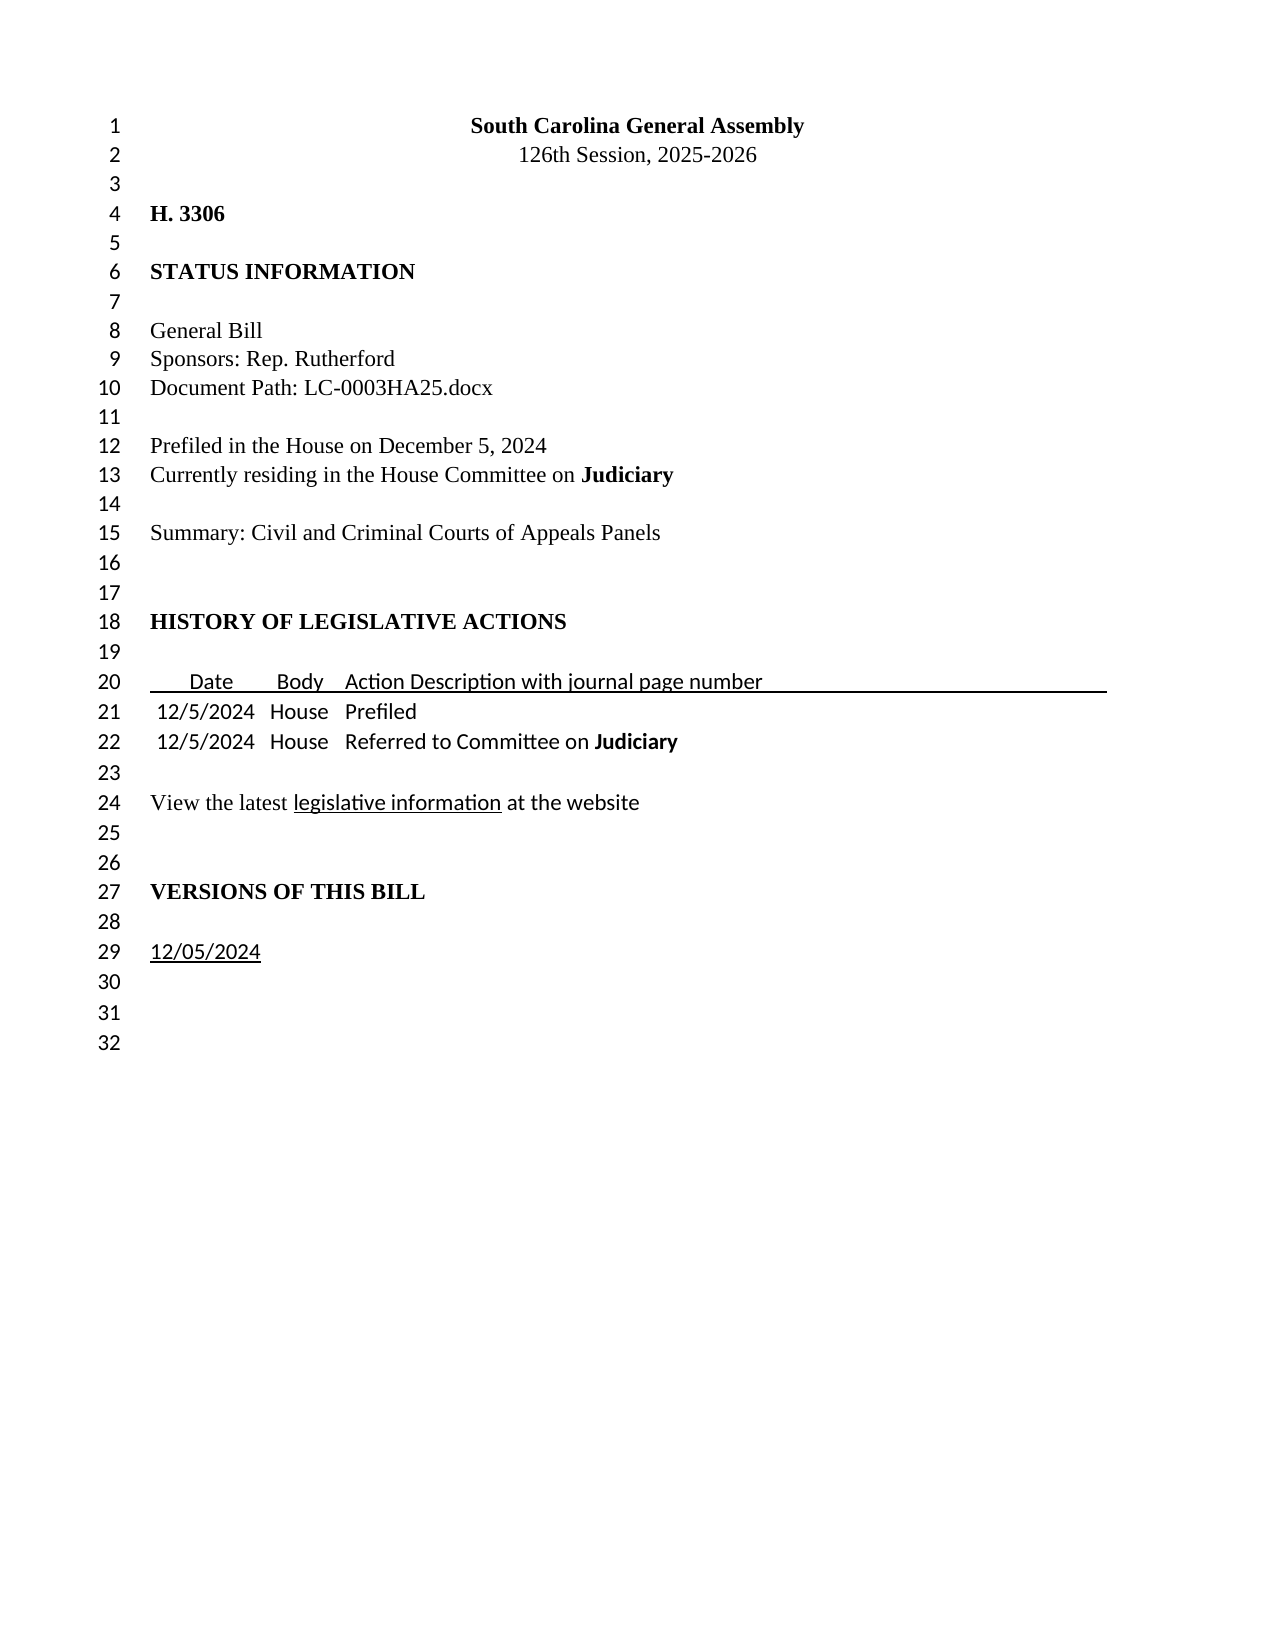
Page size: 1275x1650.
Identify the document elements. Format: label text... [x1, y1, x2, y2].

text Currently residing in the House Committee on Judiciary [150, 461, 1125, 487]
text H. 3306 [150, 199, 1125, 226]
text Sponsors: Rep. Rutherford [150, 345, 1125, 372]
text 12/05/2024 [150, 937, 1125, 965]
text HISTORY OF LEGISLATIVE ACTIONS [150, 608, 1125, 635]
text Document Path: LC-0003HA25.docx [150, 374, 1125, 400]
text 12/5/2024 House Referred to Committee on Judiciary [150, 727, 1125, 755]
text 126th Session, 2025-2026 [150, 141, 1125, 167]
text View the latest legislative information at the website [150, 788, 1125, 816]
text Date Body Action Description with journal page number [150, 667, 1125, 695]
text 12/5/2024 House Prefiled [150, 697, 1125, 725]
text Summary: Civil and Criminal Courts of Appeals Panels [150, 519, 1125, 546]
text South Carolina General Assembly [150, 112, 1125, 139]
text STATUS INFORMATION [150, 258, 1125, 284]
text VERSIONS OF THIS BILL [150, 878, 1125, 905]
text Prefiled in the House on December 5, 2024 [150, 432, 1125, 459]
text General Bill [150, 317, 1125, 343]
